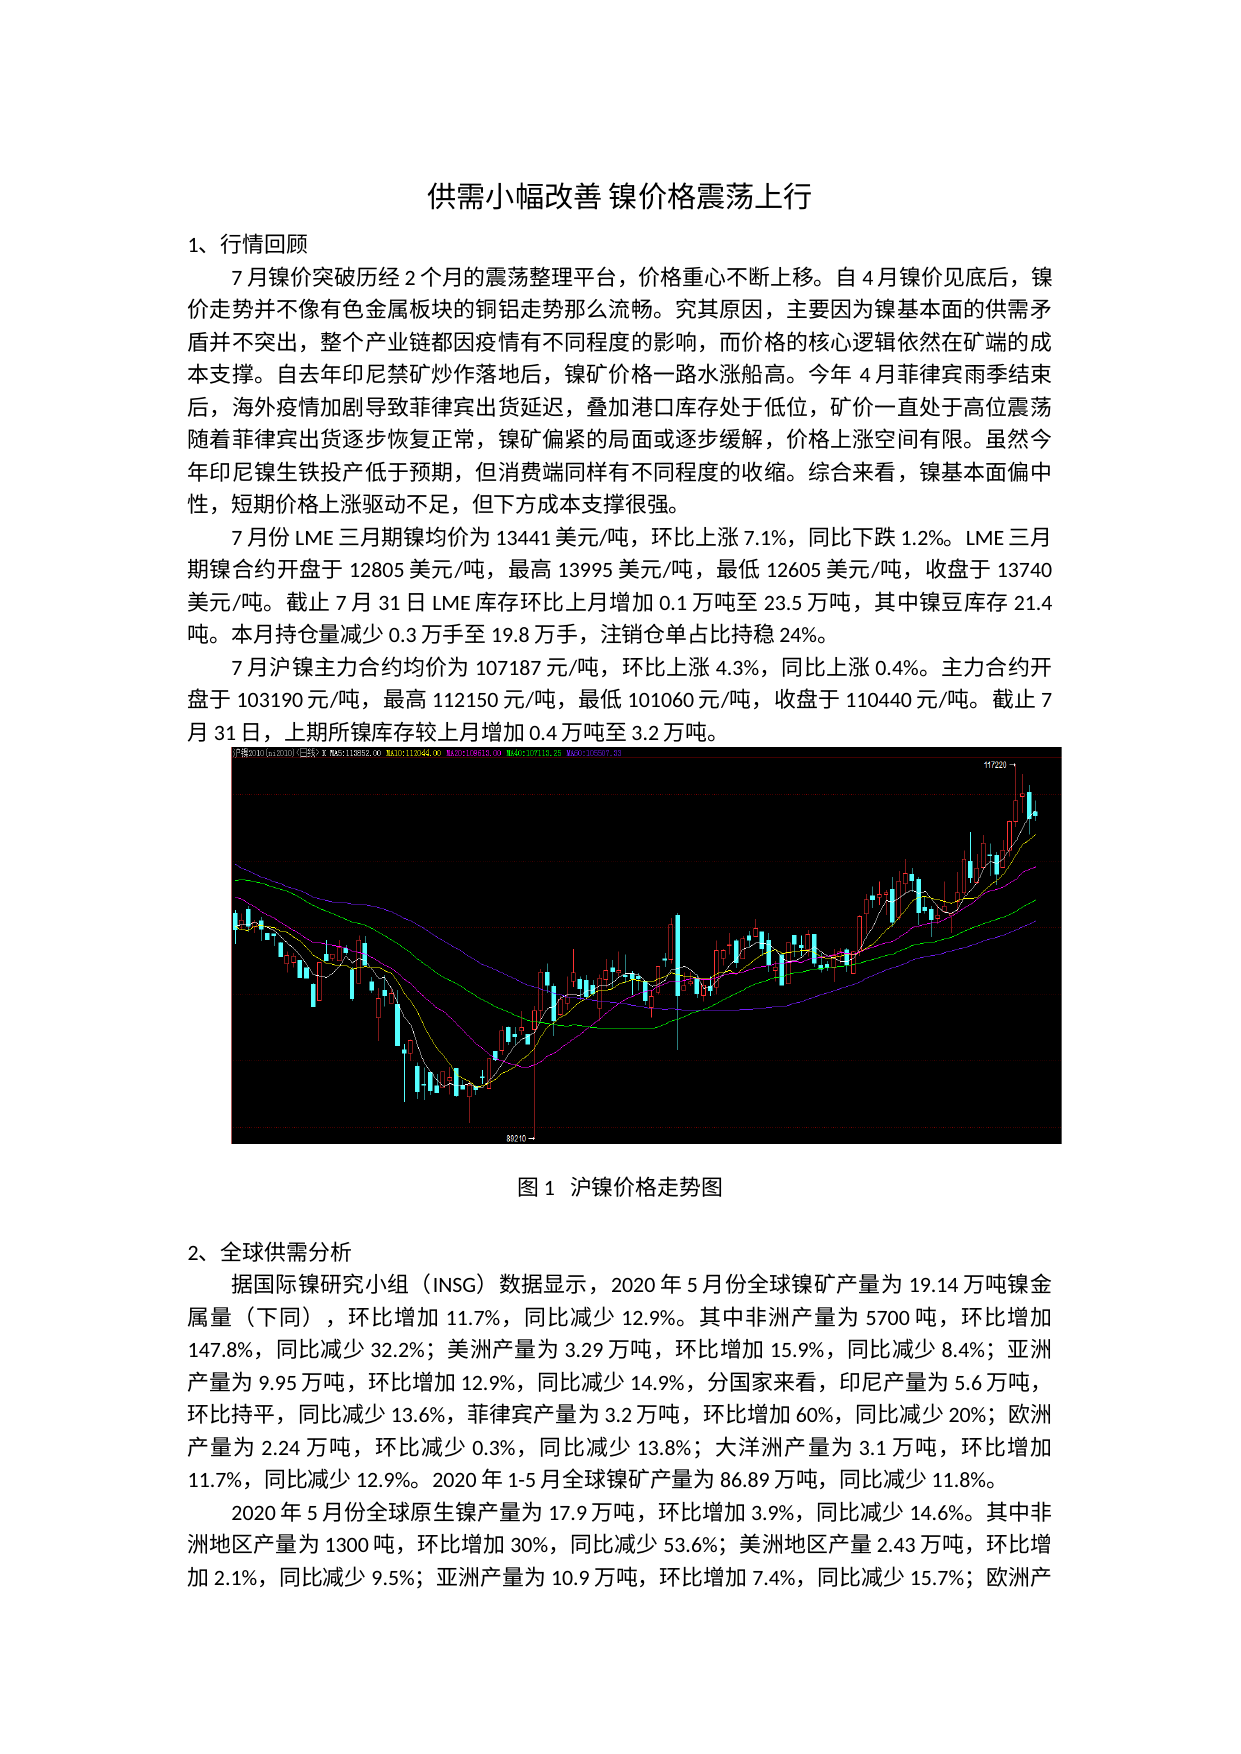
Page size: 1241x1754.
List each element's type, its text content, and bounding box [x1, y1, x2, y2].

text 图1 沪镍价格走势图 [187, 1169, 1053, 1202]
text 7月份LME三月期镍均价为13441美元/吨，环比上涨7.1%，同比下跌1.2%。LME三月期镍合约开盘于12805美元/吨，最高13995美元/吨，最低12605美元/吨，收盘于13740美元/吨。截止7月31日LME库存环比上月增加0.1万吨至23.5万吨，其中镍豆库存21.4吨。本月持仓量减少0.3万手至19.8万手，注销仓单占比持稳24%。 [187, 519, 1053, 649]
picture [231, 747, 1062, 1144]
text 2、全球供需分析 [187, 1234, 1053, 1267]
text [187, 1494, 1053, 1592]
text 7月镍价突破历经2个月的震荡整理平台，价格重心不断上移。自4月镍价见底后，镍价走势并不像有色金属板块的铜铝走势那么流畅。究其原因，主要因为镍基本面的供需矛盾并不突出，整个产业链都因疫情有不同程度的影响，而价格的核心逻辑依然在矿端的成本支撑。自去年印尼禁矿炒作落地后，镍矿价格一路水涨船高。今年4月菲律宾雨季结束后，海外疫情加剧导致菲律宾出货延迟，叠加港口库存处于低位，矿价一直处于高位震荡。随着菲律宾出货逐步恢复正常，镍矿偏紧的局面或逐步缓解，价格上涨空间有限。虽然今年印尼镍生铁投产低于预期，但消费端同样有不同程度的收缩。综合来看，镍基本面偏中性，短期价格上涨驱动不足，但下方成本支撑很强。 [187, 259, 1053, 519]
text 1、行情回顾 [187, 227, 1053, 259]
text 供需小幅改善 镍价格震荡上行 [187, 162, 1053, 227]
text 7月沪镍主力合约均价为107187元/吨，环比上涨4.3%，同比上涨0.4%。主力合约开盘于103190元/吨，最高112150元/吨，最低101060元/吨，收盘于110440元/吨。截止7月31日，上期所镍库存较上月增加0.4万吨至3.2万吨。 [187, 649, 1053, 747]
text 据国际镍研究小组（INSG）数据显示，2020年5月份全球镍矿产量为19.14万吨镍金属量（下同），环比增加11.7%，同比减少12.9%。其中非洲产量为5700吨，环比增加147.8%，同比减少32.2%；美洲产量为3.29万吨，环比增加15.9%，同比减少8.4%；亚洲产量为9.95万吨，环比增加12.9%，同比减少14.9%，分国家来看，印尼产量为5.6万吨，环比持平，同比减少13.6%，菲律宾产量为3.2万吨，环比增加60%，同比减少20%；欧洲产量为2.24万吨，环比减少0.3%，同比减少13.8%；大洋洲产量为3.1万吨，环比增加11.7%，同比减少12.9%。2020年1-5月全球镍矿产量为86.89万吨，同比减少11.8%。 [187, 1267, 1053, 1494]
